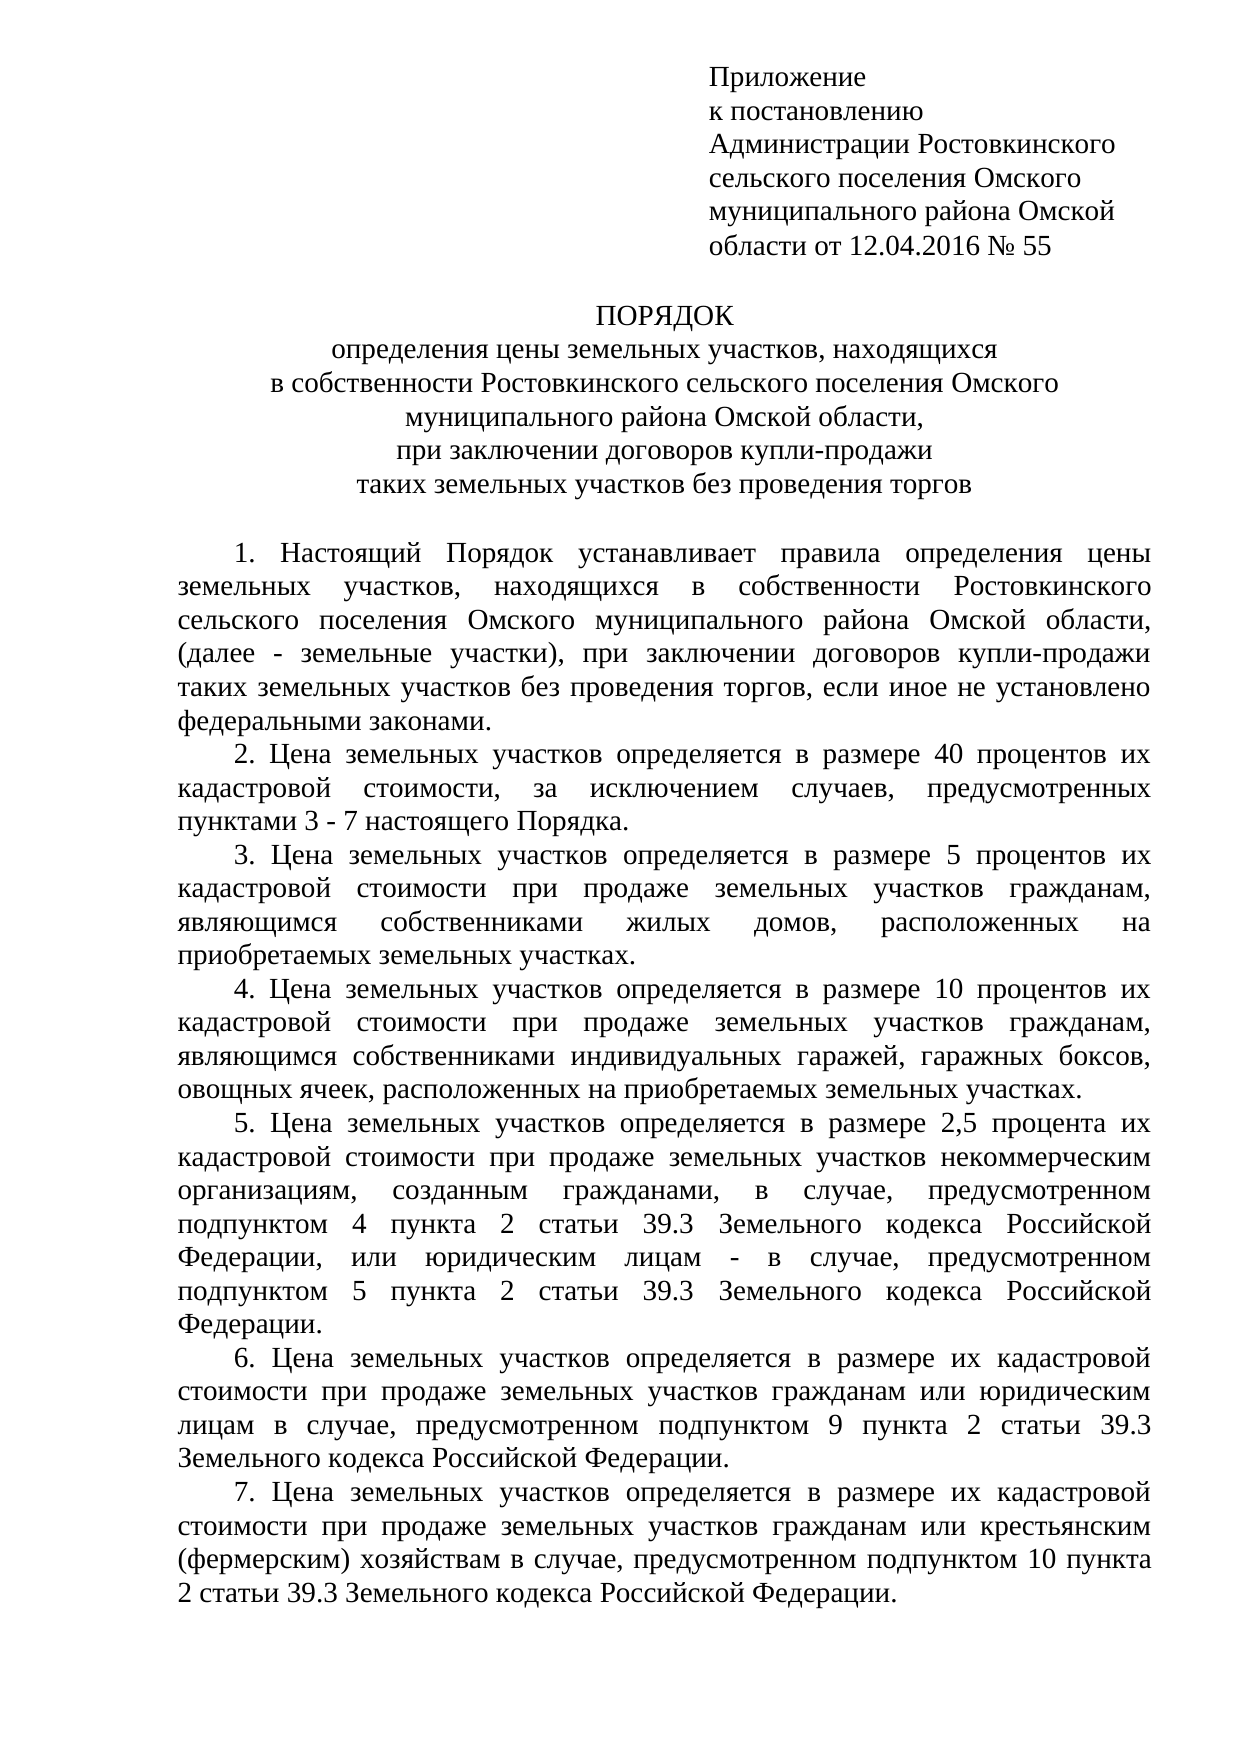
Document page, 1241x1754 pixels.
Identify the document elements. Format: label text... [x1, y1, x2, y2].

title ПОРЯДОК [177, 298, 1152, 332]
title в собственности Ростовкинского сельского поселения Омского муниципального района Омской области, [177, 365, 1152, 432]
text 3. Цена земельных участков определяется в размере 5 процентов их кадастровой стоимости при продаже земельных участков гражданам, являющимся собственниками жилых домов, расположенных на приобретаемых земельных участках. [177, 837, 1152, 971]
text 6. Цена земельных участков определяется в размере их кадастровой стоимости при продаже земельных участков гражданам или юридическим лицам в случае, предусмотренном подпунктом 9 пункта 2 статьи 39.3 Земельного кодекса Российской Федерации. [177, 1340, 1152, 1474]
title при заключении договоров купли-продажи [177, 432, 1152, 466]
text 7. Цена земельных участков определяется в размере их кадастровой стоимости при продаже земельных участков гражданам или крестьянским (фермерским) хозяйствам в случае, предусмотренном подпунктом 10 пункта 2 статьи 39.3 Земельного кодекса Российской Федерации. [177, 1474, 1152, 1608]
text Администрации Ростовкинского сельского поселения Омского муниципального района Омской области от 12.04.2016 № 55 [709, 126, 1152, 262]
title определения цены земельных участков, находящихся [177, 332, 1152, 365]
text 2. Цена земельных участков определяется в размере 40 процентов их кадастровой стоимости, за исключением случаев, предусмотренных пунктами 3 - 7 настоящего Порядка. [177, 736, 1152, 837]
text Приложение [709, 59, 1152, 93]
text к постановлению [709, 93, 1152, 126]
text 5. Цена земельных участков определяется в размере 2,5 процента их кадастровой стоимости при продаже земельных участков некоммерческим организациям, созданным гражданами, в случае, предусмотренном подпунктом 4 пункта 2 статьи 39.3 Земельного кодекса Российской Федерации, или юридическим лицам - в случае, предусмотренном подпунктом 5 пункта 2 статьи 39.3 Земельного кодекса Российской Федерации. [177, 1105, 1152, 1340]
text 4. Цена земельных участков определяется в размере 10 процентов их кадастровой стоимости при продаже земельных участков гражданам, являющимся собственниками индивидуальных гаражей, гаражных боксов, овощных ячеек, расположенных на приобретаемых земельных участках. [177, 971, 1152, 1105]
title таких земельных участков без проведения торгов [177, 466, 1152, 499]
text 1. Настоящий Порядок устанавливает правила определения цены земельных участков, находящихся в собственности Ростовкинского сельского поселения Омского муниципального района Омской области, (далее - земельные участки), при заключении договоров купли-продажи таких земельных участков без проведения торгов, если иное не установлено федеральными законами. [177, 535, 1152, 736]
